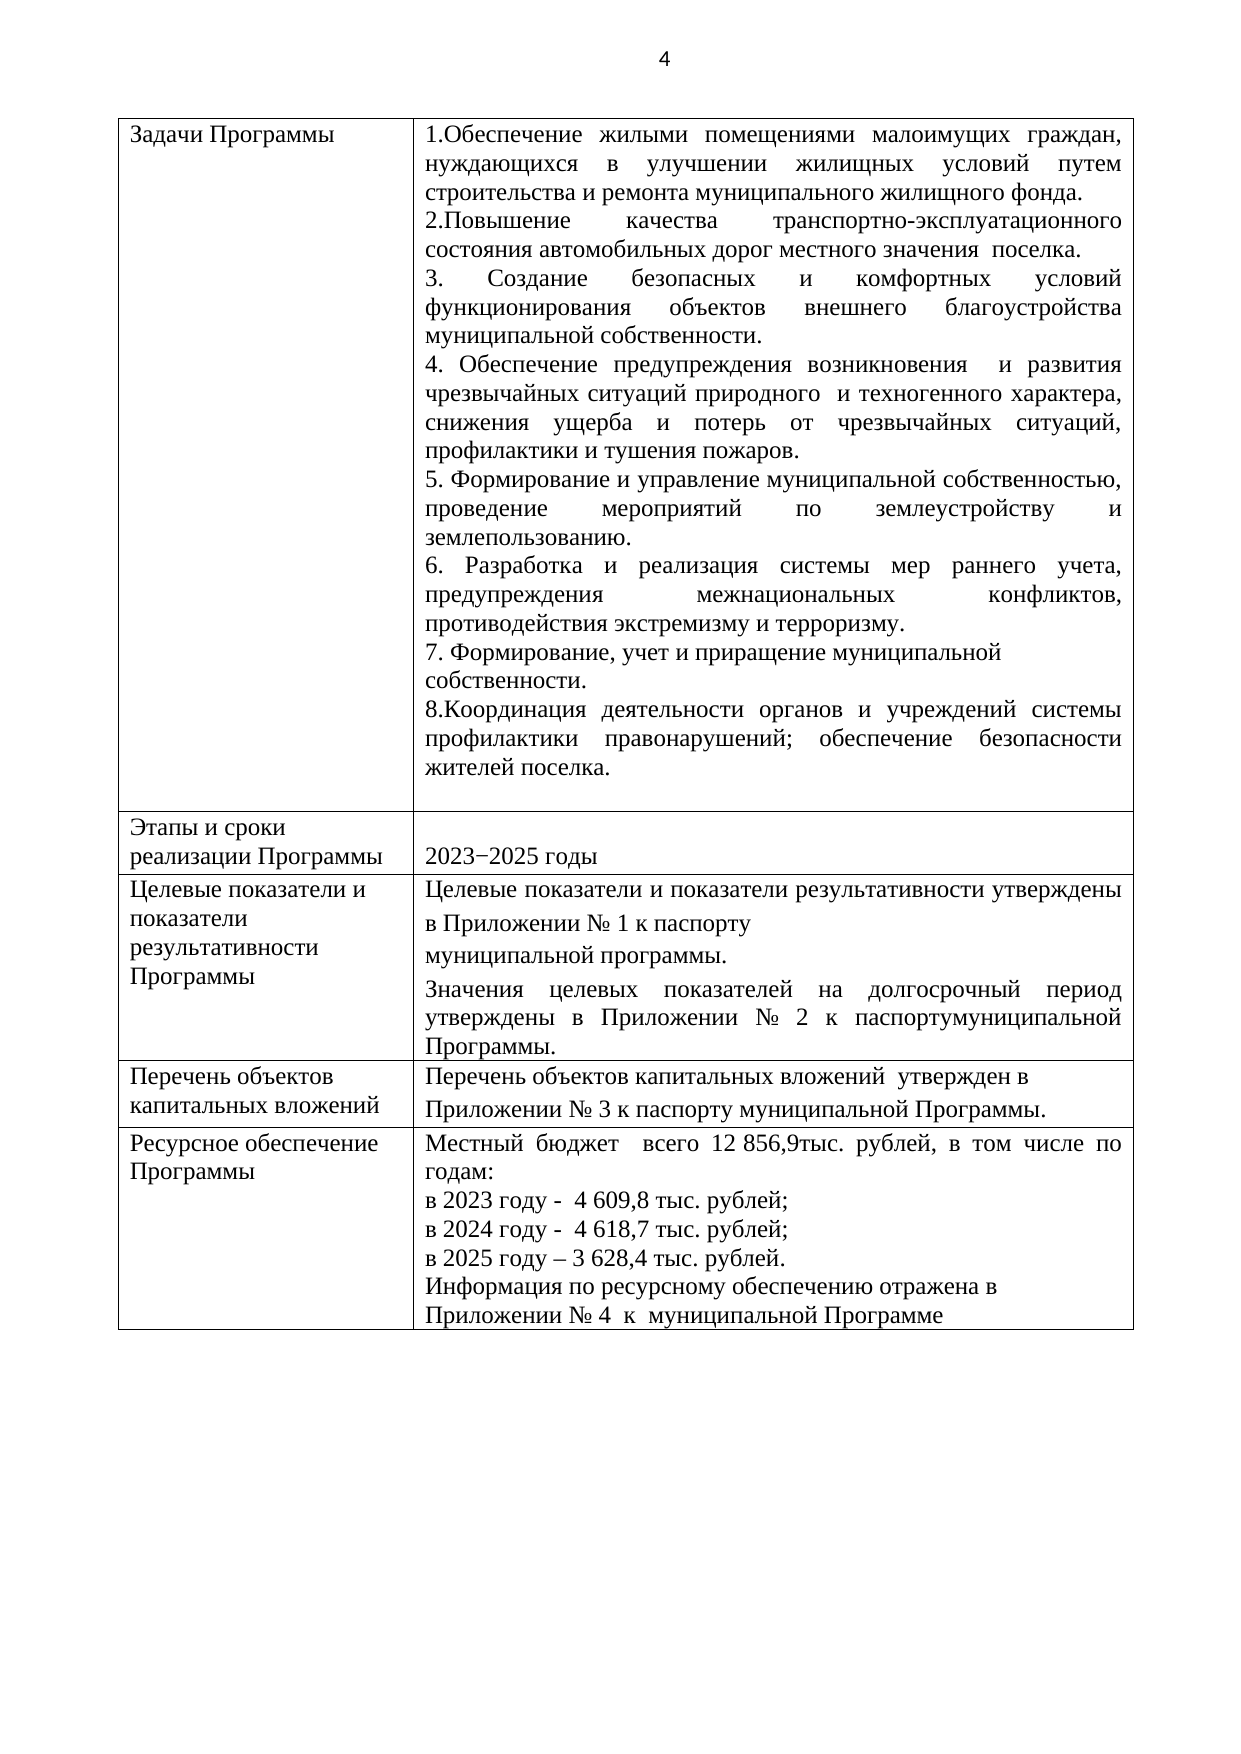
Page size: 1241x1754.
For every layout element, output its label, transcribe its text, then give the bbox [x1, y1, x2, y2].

table_cell 1.Обеспечение жилыми помещениями малоимущих граждан, нуждающихся в улучшении жилищных условий путем строительства и ремонта муниципального жилищного фонда. 2.Повышение качества транспортно-эксплуатационного состояния автомобильных дорог местного значения поселка. 3. Создание безопасных и комфортных условий функционирования объектов внешнего благоустройства муниципальной собственности. 4. Обеспечение предупреждения возникновения и развития чрезвычайных ситуаций природного и техногенного характера, снижения ущерба и потерь от чрезвычайных ситуаций, профилактики и тушения пожаров. 5. Формирование и управление муниципальной собственностью, проведение мероприятий по землеустройству и землепользованию. 6. Разработка и реализация системы мер раннего учета, предупреждения межнациональных конфликтов, противодействия экстремизму и терроризму. 7. Формирование, учет и приращение муниципальной собственности. 8.Координация деятельности органов и учреждений системы профилактики правонарушений; обеспечение безопасности жителей поселка. [414, 119, 1133, 811]
table_cell Задачи Программы [119, 119, 413, 811]
table_cell Целевые показатели и показатели результативности утверждены в Приложении № 1 к паспорту муниципальной программы. Значения целевых показателей на долгосрочный период утверждены в Приложении № 2 к паспортумуниципальной Программы. [414, 875, 1133, 1060]
table_cell Перечень объектов капитальных вложений [119, 1061, 413, 1127]
table_cell Местный бюджет всего 12 856,9тыс. рублей, в том числе по годам: в 2023 году - 4 609,8 тыс. рублей; в 2024 году - 4 618,7 тыс. рублей; в 2025 году – 3 628,4 тыс. рублей. Информация по ресурсному обеспечению отражена в Приложении № 4 к муниципальной Программе [414, 1128, 1133, 1329]
table_cell Целевые показатели и показатели результативности Программы [119, 875, 413, 1060]
table_cell Перечень объектов капитальных вложений утвержден в Приложении № 3 к паспорту муниципальной Программы. [414, 1061, 1133, 1127]
table_cell Этапы и сроки реализации Программы [119, 812, 413, 873]
table_cell Ресурсное обеспечение Программы [119, 1128, 413, 1329]
table_cell 2023−2025 годы [414, 812, 1133, 873]
